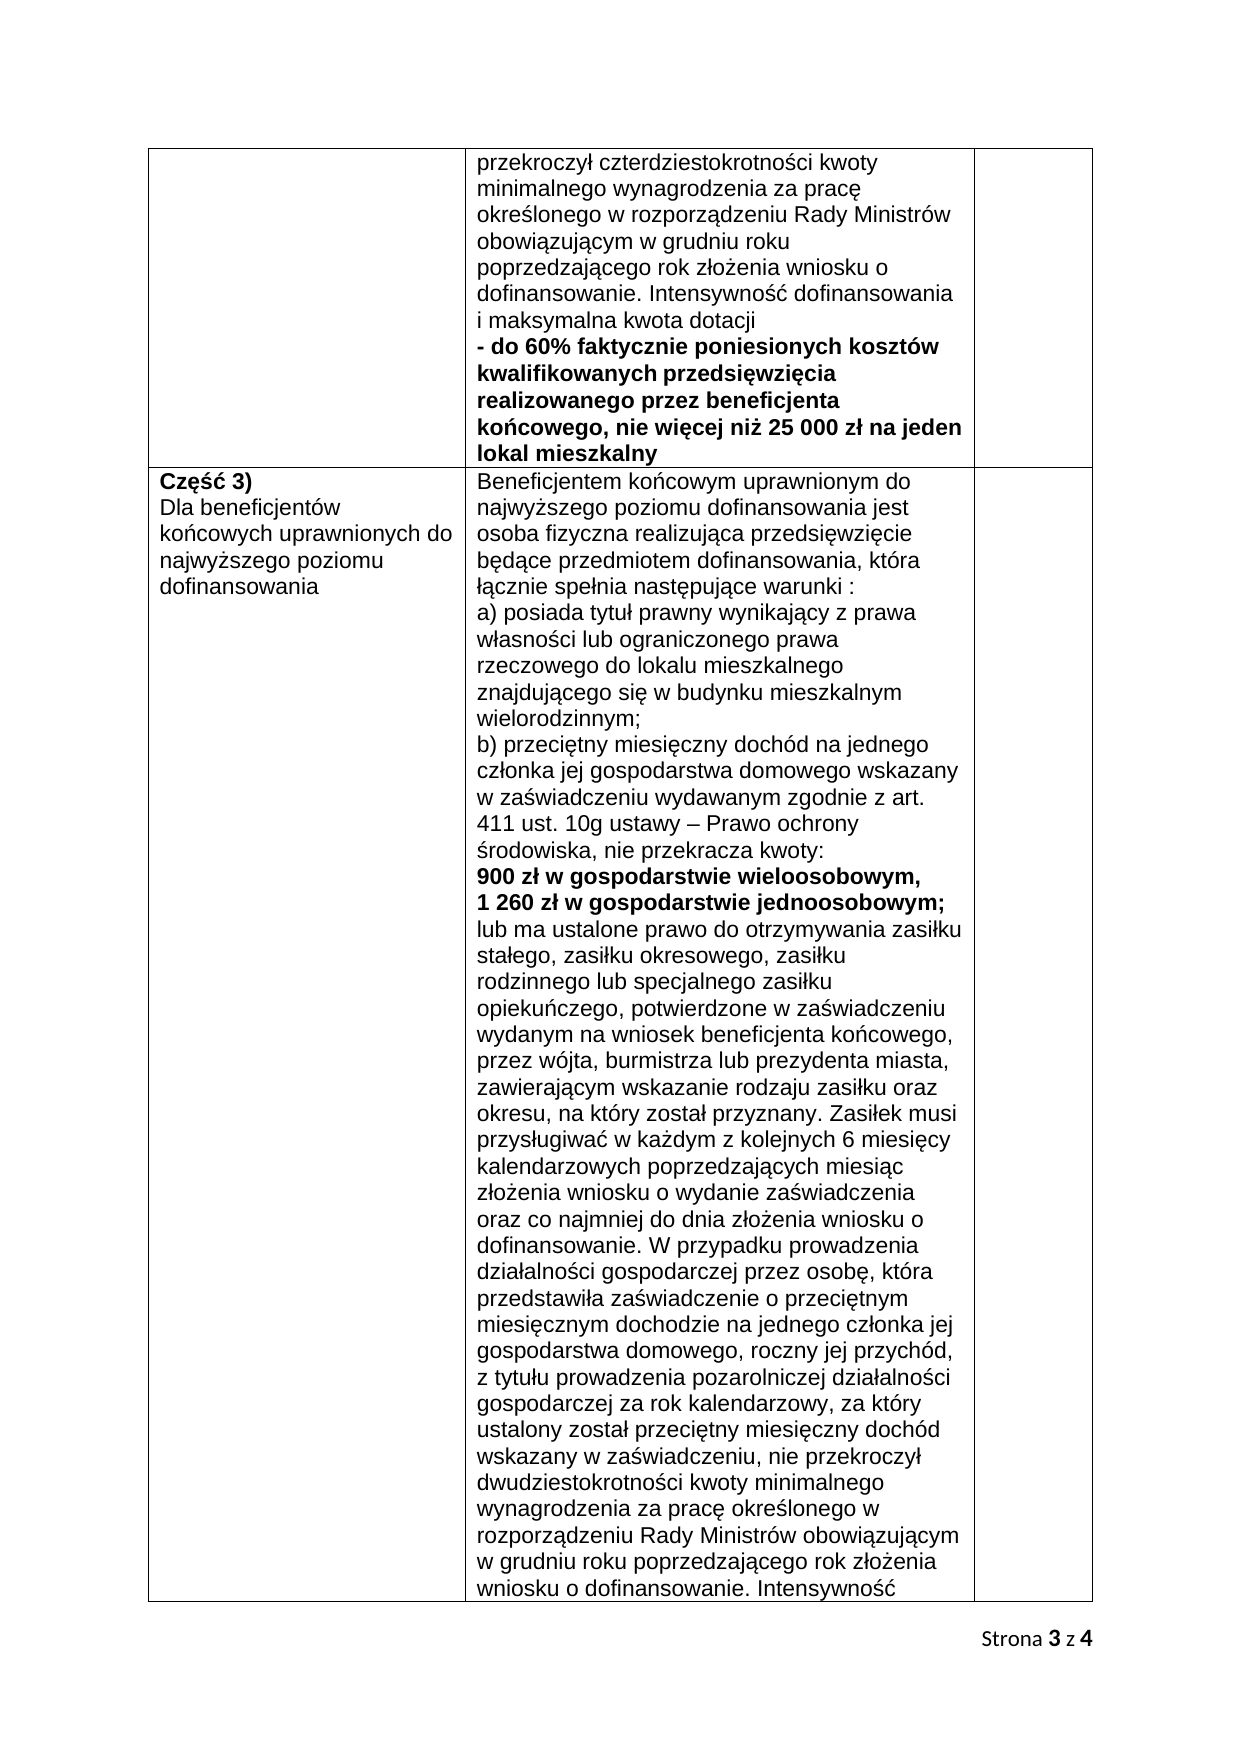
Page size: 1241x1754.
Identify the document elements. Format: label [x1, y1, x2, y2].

table_cell [466, 468, 974, 1601]
table_cell [149, 468, 465, 1601]
table_cell [149, 149, 465, 467]
table_cell [975, 468, 1092, 1601]
table_cell [466, 149, 974, 467]
table_cell [975, 149, 1092, 467]
